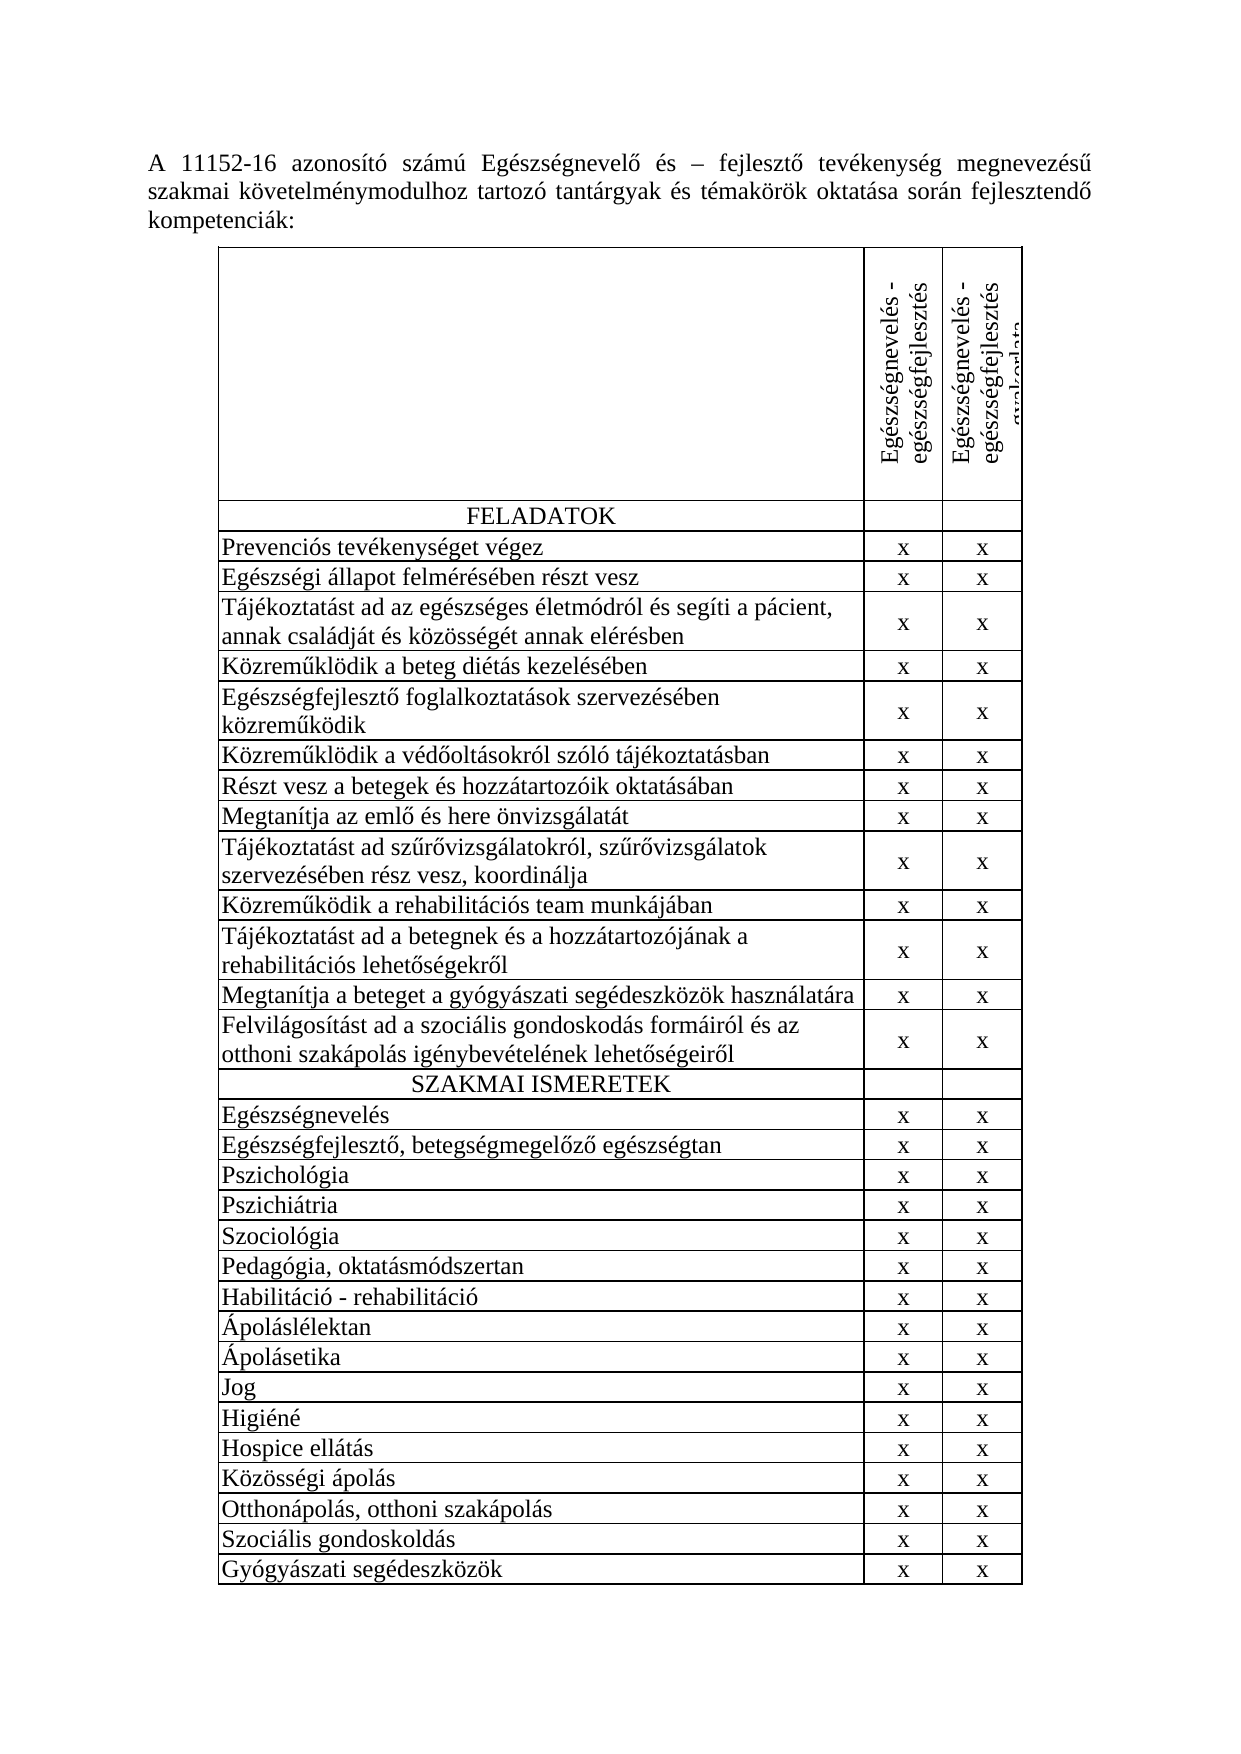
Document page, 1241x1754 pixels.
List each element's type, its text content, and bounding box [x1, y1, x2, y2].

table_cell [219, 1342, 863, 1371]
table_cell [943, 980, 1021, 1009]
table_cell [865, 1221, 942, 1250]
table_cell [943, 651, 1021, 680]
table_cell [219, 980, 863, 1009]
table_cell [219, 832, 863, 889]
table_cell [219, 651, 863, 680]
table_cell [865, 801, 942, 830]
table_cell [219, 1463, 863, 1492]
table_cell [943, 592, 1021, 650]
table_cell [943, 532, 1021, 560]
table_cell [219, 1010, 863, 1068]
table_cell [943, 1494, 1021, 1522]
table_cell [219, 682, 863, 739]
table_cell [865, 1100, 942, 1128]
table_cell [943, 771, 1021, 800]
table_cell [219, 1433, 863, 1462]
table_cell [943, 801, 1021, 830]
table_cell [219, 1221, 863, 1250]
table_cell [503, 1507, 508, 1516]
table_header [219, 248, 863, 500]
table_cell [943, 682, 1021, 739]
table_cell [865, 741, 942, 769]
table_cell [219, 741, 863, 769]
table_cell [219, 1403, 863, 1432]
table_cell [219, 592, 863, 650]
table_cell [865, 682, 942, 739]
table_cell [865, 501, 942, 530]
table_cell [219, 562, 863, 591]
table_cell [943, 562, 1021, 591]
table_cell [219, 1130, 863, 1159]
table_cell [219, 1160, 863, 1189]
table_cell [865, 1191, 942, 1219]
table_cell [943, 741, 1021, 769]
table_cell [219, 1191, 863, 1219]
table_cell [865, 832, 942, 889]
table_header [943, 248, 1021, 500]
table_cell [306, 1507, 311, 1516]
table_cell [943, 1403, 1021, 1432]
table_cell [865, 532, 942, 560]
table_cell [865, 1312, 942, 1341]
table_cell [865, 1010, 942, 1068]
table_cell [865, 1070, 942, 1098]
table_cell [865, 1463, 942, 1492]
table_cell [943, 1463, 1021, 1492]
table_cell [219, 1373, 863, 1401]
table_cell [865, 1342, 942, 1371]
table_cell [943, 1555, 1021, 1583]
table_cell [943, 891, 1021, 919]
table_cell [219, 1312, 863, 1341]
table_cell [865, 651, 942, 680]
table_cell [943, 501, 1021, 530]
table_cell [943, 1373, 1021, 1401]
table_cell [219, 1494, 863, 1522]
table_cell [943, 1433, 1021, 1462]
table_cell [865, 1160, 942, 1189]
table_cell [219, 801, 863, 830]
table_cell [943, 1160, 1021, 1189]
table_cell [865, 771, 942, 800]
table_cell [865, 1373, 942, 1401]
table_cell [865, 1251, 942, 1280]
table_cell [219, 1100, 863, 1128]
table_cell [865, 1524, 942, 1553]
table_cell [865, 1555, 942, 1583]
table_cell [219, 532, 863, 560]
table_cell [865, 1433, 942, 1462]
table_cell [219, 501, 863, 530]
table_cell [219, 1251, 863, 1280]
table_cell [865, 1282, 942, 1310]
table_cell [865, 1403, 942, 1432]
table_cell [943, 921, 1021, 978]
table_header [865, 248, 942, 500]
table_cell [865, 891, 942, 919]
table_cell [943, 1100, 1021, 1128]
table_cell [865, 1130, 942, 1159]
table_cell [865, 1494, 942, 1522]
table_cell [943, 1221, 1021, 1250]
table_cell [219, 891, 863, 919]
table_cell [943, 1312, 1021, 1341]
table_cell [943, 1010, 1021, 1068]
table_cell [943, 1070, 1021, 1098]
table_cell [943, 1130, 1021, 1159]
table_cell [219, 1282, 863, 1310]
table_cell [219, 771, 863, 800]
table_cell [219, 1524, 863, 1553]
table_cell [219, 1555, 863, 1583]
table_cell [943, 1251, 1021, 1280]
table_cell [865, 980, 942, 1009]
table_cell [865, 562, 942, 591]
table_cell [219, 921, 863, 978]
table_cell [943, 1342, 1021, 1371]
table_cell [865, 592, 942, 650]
text A 11152-16 azonosító számú Egészségnevelő és – fejlesztő tevékenység megnevezésű szakmai követelménymodulhoz tartozó tantárgyak és témakörök oktatása során fejlesztendő kompetenciák: [148, 148, 1093, 234]
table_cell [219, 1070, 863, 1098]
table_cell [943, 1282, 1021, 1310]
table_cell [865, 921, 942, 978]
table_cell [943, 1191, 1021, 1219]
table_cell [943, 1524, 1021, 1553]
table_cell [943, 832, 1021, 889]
